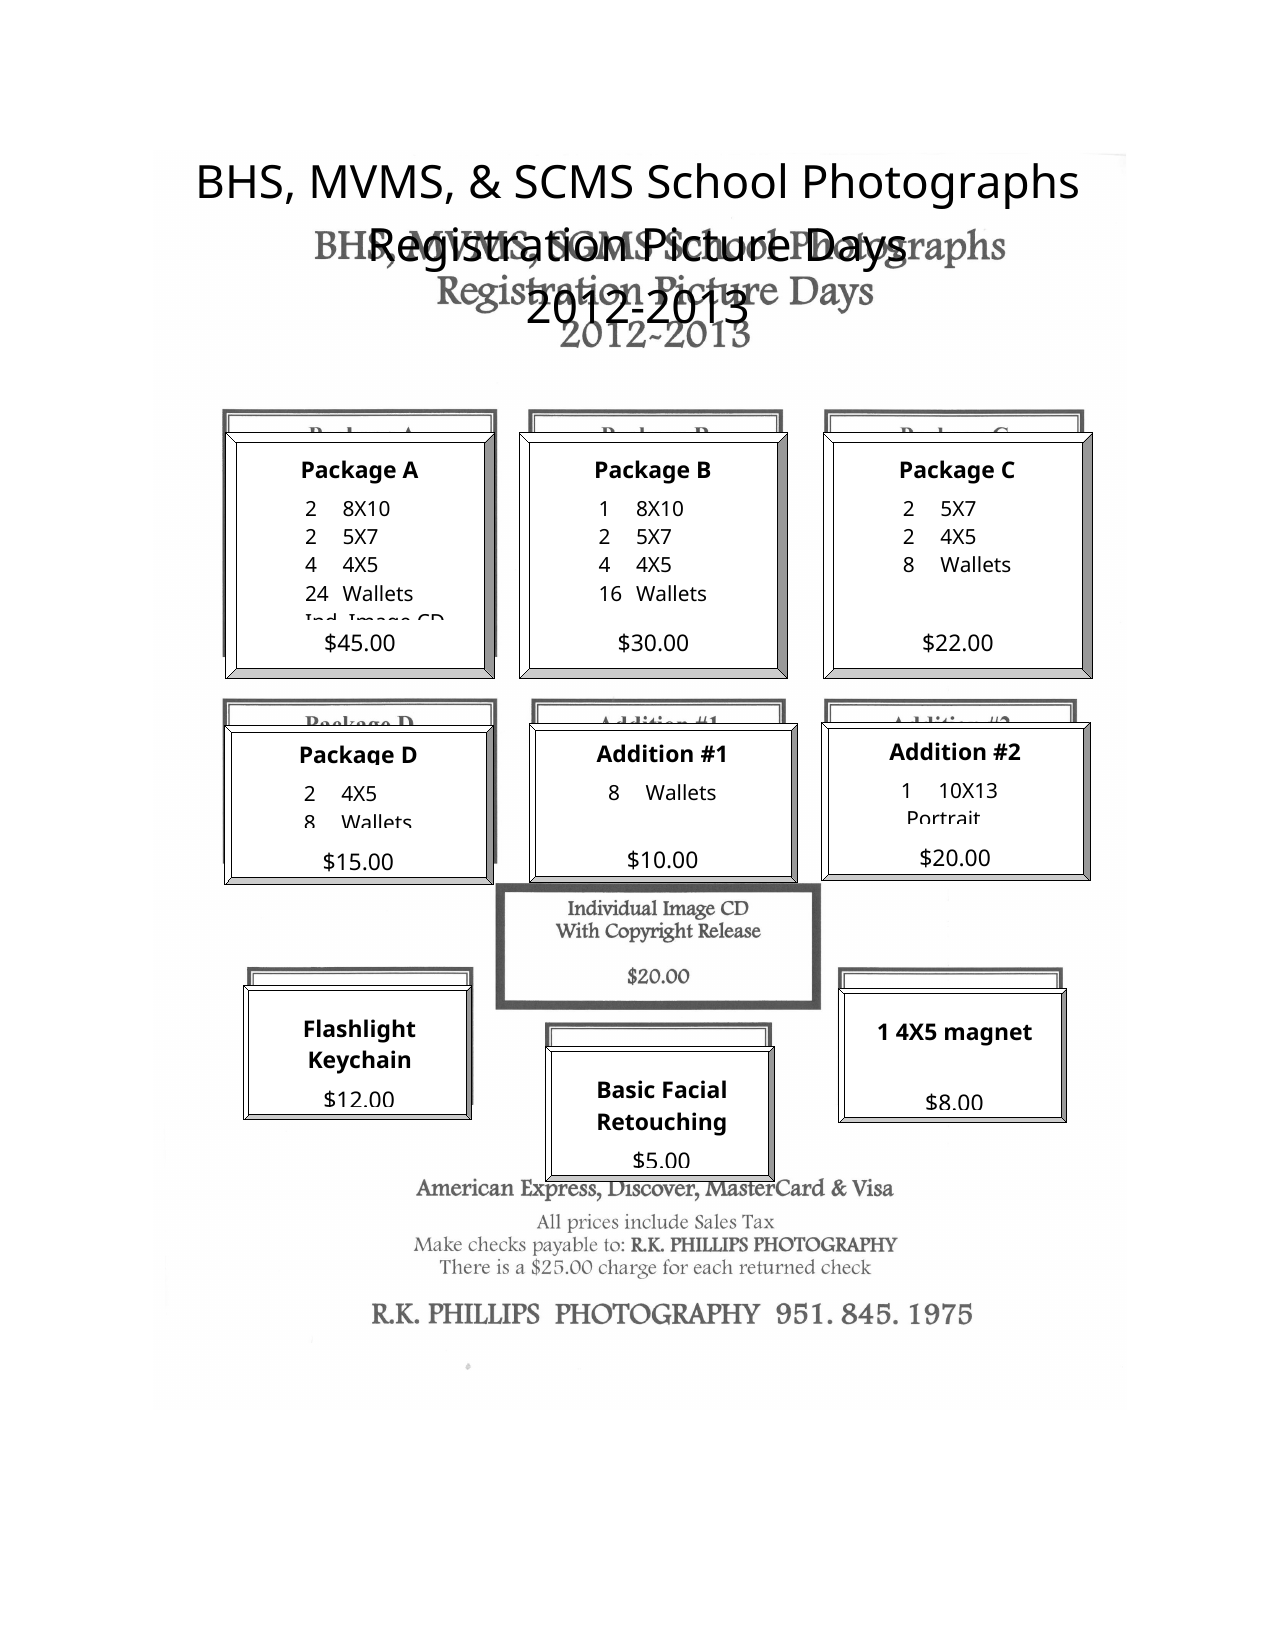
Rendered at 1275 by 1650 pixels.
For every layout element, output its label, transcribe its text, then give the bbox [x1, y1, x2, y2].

list 2012-2013 [150, 275, 1125, 337]
text Registration Picture Days [150, 212, 1125, 275]
text BHS, MVMS, & SCMS School Photographs [150, 150, 1125, 212]
picture [153, 150, 1128, 1410]
